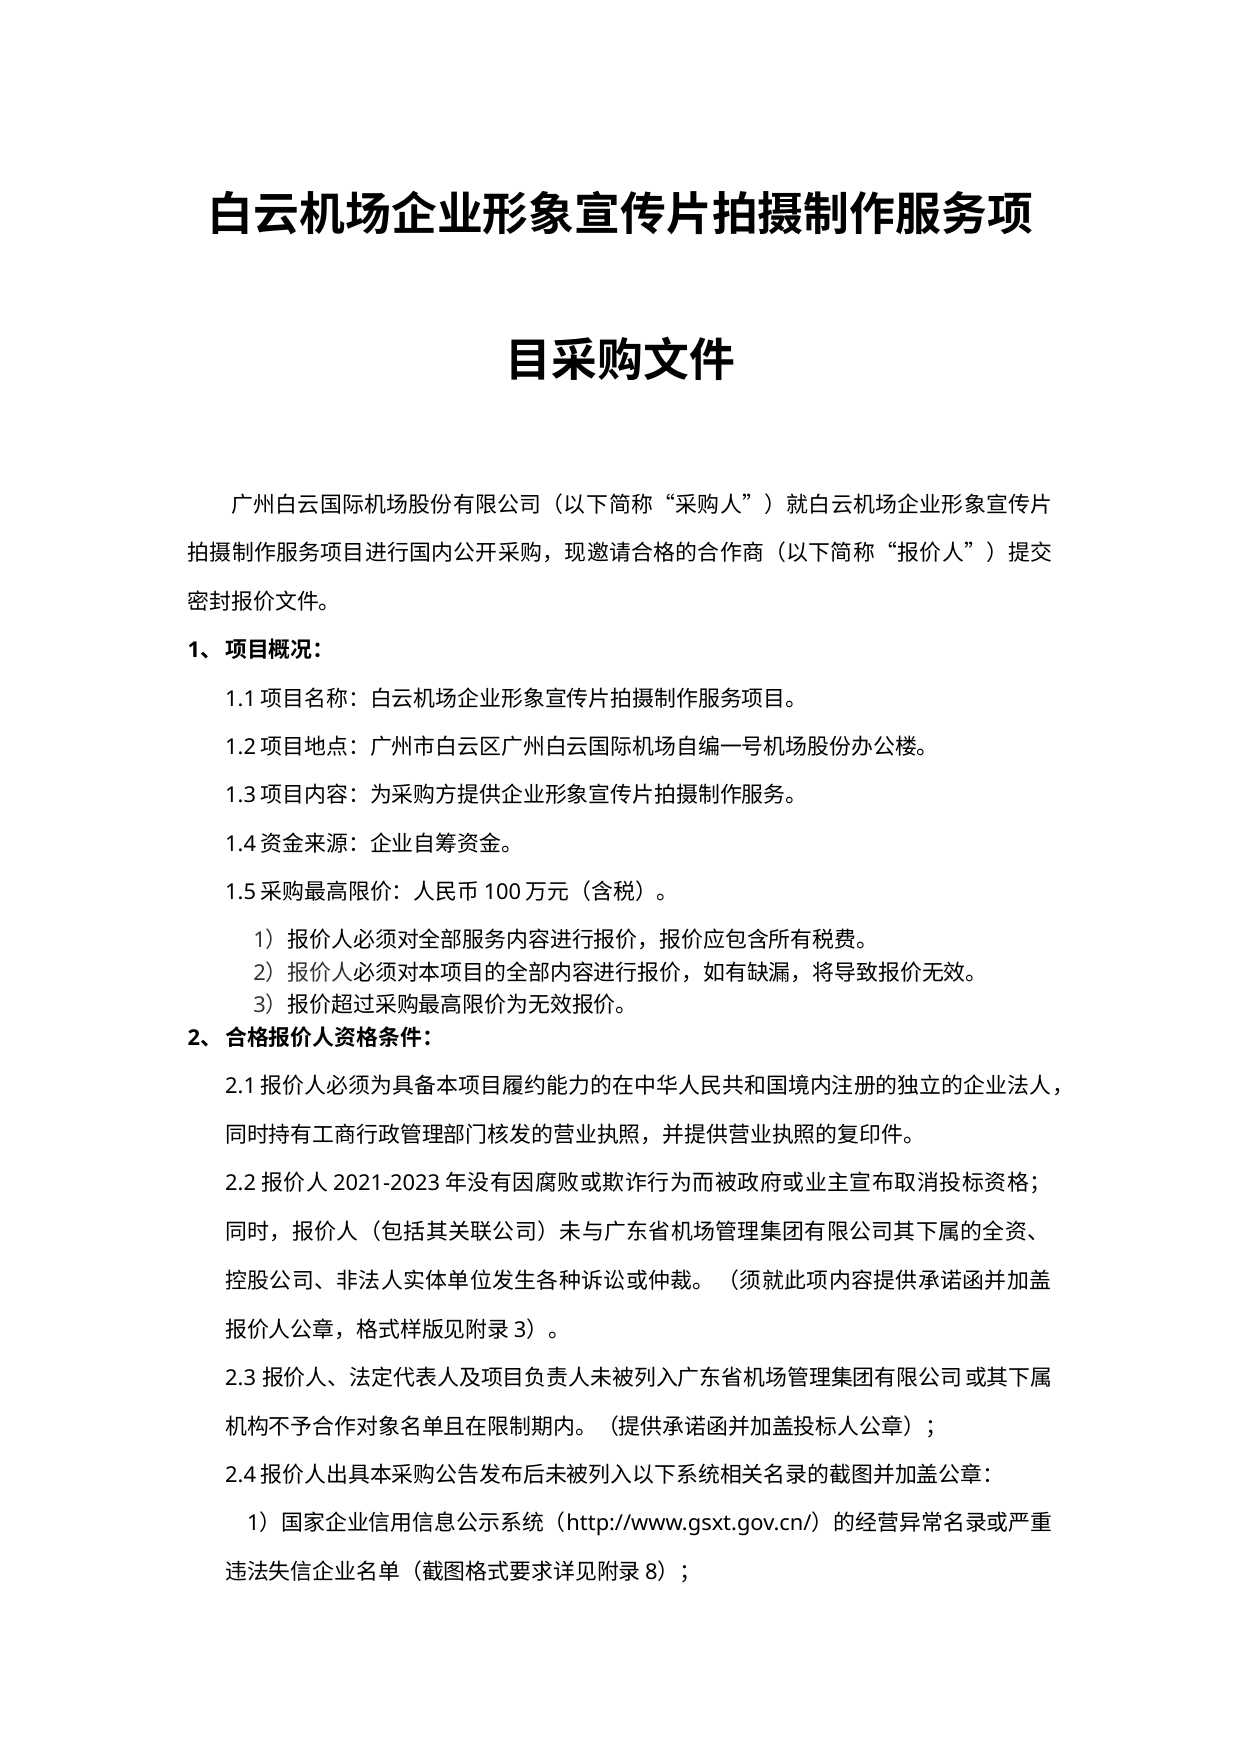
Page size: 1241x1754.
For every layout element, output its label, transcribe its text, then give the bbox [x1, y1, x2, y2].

text 广州白云国际机场股份有限公司（以下简称“采购人”）就白云机场企业形象宣传片拍摄制作服务项目进行国内公开采购，现邀请合格的合作商（以下简称“报价人”）提交密封报价文件。 [187, 486, 1053, 616]
text 1.2项目地点：广州市白云区广州白云国际机场自编一号机场股份办公楼。 [225, 729, 1053, 761]
text 白云机场企业形象宣传片拍摄制作服务项目采购文件 [187, 162, 1053, 406]
text 1.5采购最高限价：人民币100万元（含税）。 [225, 874, 1053, 906]
list 合格报价人资格条件： [187, 1019, 1053, 1052]
text 1）国家企业信用信息公示系统（http://www.gsxt.gov.cn/）的经营异常名录或严重违法失信企业名单（截图格式要求详见附录8）； [225, 1505, 1053, 1586]
text 1.4资金来源：企业自筹资金。 [225, 825, 1053, 858]
text 2.3 报价人、法定代表人及项目负责人未被列入广东省机场管理集团有限公司或其下属机构不予合作对象名单且在限制期内。（提供承诺函并加盖投标人公章）； [225, 1359, 1053, 1441]
text 3）报价超过采购最高限价为无效报价。 [187, 987, 1053, 1019]
text 2.2报价人2021-2023年没有因腐败或欺诈行为而被政府或业主宣布取消投标资格；同时，报价人（包括其关联公司）未与广东省机场管理集团有限公司其下属的全资、控股公司、非法人实体单位发生各种诉讼或仲裁。（须就此项内容提供承诺函并加盖报价人公章，格式样版见附录3）。 [225, 1165, 1053, 1344]
text 1.1项目名称：白云机场企业形象宣传片拍摄制作服务项目。 [225, 680, 1053, 713]
text 2.4报价人出具本采购公告发布后未被列入以下系统相关名录的截图并加盖公章： [225, 1457, 1053, 1489]
text 2.1报价人必须为具备本项目履约能力的在中华人民共和国境内注册的独立的企业法人，同时持有工商行政管理部门核发的营业执照，并提供营业执照的复印件。 [225, 1068, 1053, 1149]
text 1）报价人必须对全部服务内容进行报价，报价应包含所有税费。 [187, 922, 1053, 954]
text 2）报价人必须对本项目的全部内容进行报价，如有缺漏，将导致报价无效。 [187, 954, 1053, 987]
text 1.3项目内容：为采购方提供企业形象宣传片拍摄制作服务。 [225, 777, 1053, 809]
list 项目概况： [187, 632, 1053, 664]
